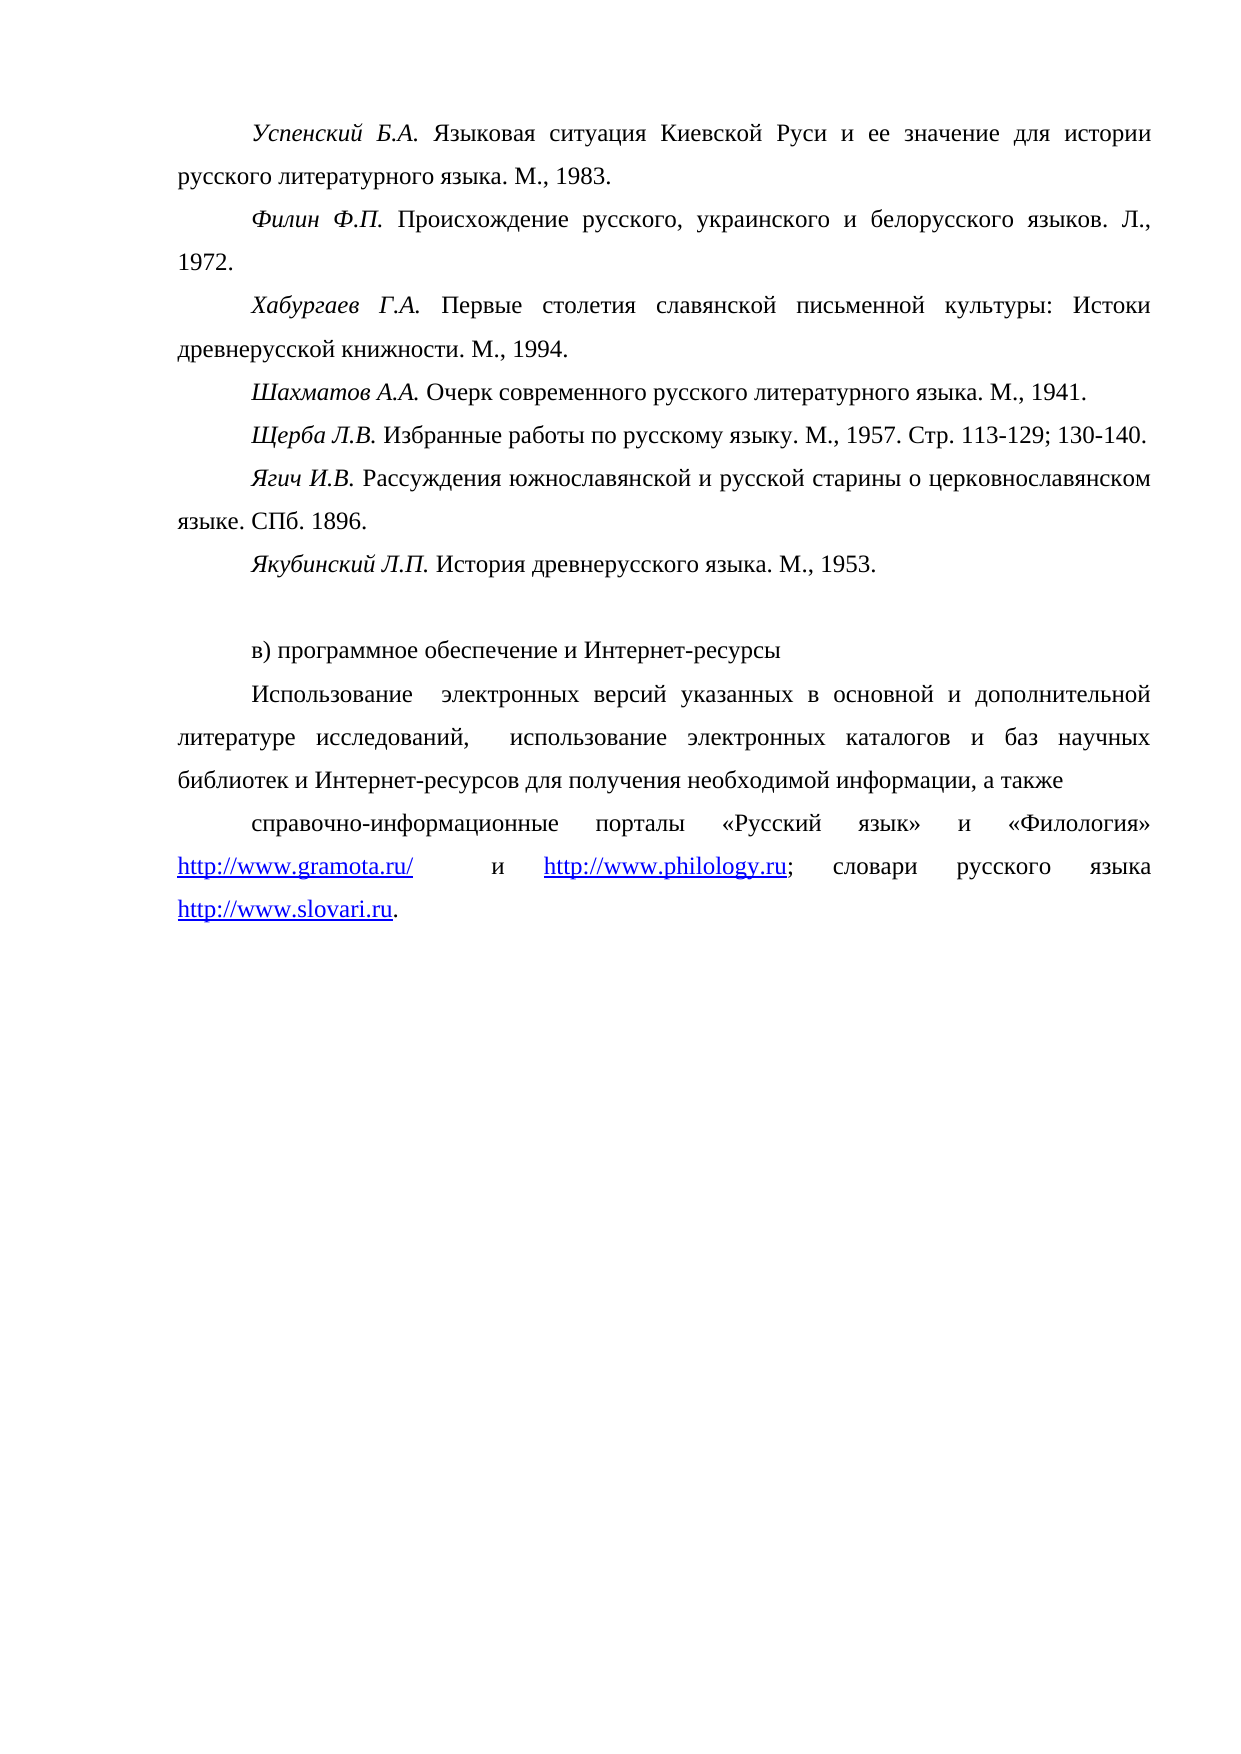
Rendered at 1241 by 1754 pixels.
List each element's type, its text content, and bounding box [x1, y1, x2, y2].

text Щерба Л.В. Избранные работы по русскому языку. М., 1957. Стр. 113-129; 130-140. [177, 420, 1152, 449]
text справочно-информационные порталы «Русский язык» и «Филология» http://www.gramota.ru/ и http://www.philology.ru; словари русского языка http://www.slovari.ru. [177, 808, 1152, 923]
text Ягич И.В. Рассуждения южнославянской и русской старины о церковнославянском языке. СПб. 1896. [177, 463, 1152, 535]
text Использование электронных версий указанных в основной и дополнительной литературе исследований, использование электронных каталогов и баз научных библиотек и Интернет-ресурсов для получения необходимой информации, а также [177, 679, 1152, 794]
text Хабургаев Г.А. Первые столетия славянской письменной культуры: Истоки древнерусской книжности. М., 1994. [177, 291, 1152, 362]
text в) программное обеспечение и Интернет-ресурсы [177, 636, 1152, 664]
text Шахматов А.А. Очерк современного русского литературного языка. М., 1941. [177, 377, 1152, 406]
text Успенский Б.А. Языковая ситуация Киевской Руси и ее значение для истории русского литературного языка. М., 1983. [177, 118, 1152, 190]
text Филин Ф.П. Происхождение русского, украинского и белорусского языков. Л., 1972. [177, 204, 1152, 276]
text Якубинский Л.П. История древнерусского языка. М., 1953. [177, 549, 1152, 578]
